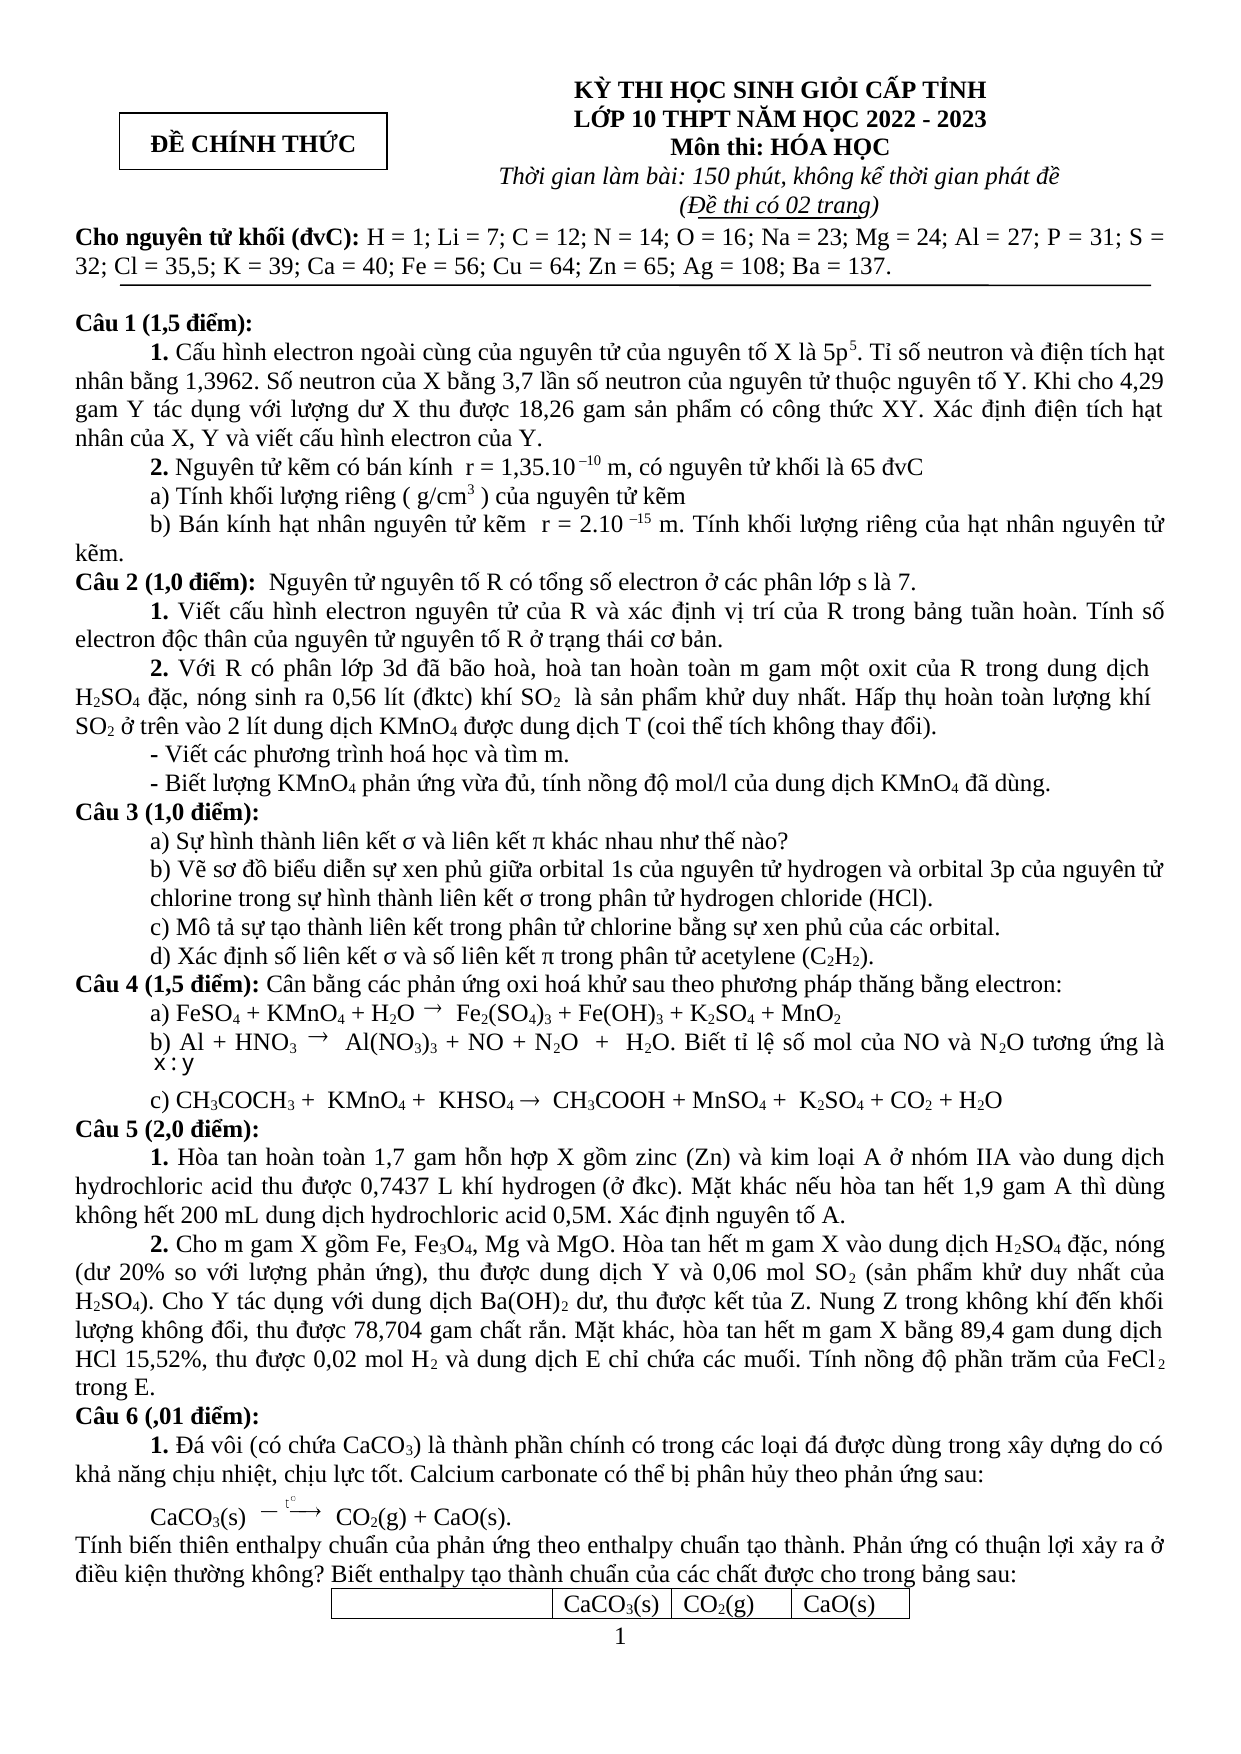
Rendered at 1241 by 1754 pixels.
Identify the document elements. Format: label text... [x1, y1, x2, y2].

text b) Al + HNO3 Al(NO3)3 + NO + N2O + H2O. Biết tỉ lệ số mol của NO và N2O tương ứng là [150, 1027, 1165, 1085]
text Câu 1 (1,5 điểm): [75, 308, 1165, 337]
text c) CH3COCH3 + KMnO4 + KHSO4 CH3COOH + MnSO4 + K2SO4 + CO2 + H2O [120, 1085, 1165, 1114]
text a) Tính khối lượng riêng ( g/cm3 ) của nguyên tử kẽm [75, 481, 1165, 509]
text 1. Hòa tan hoàn toàn 1,7 gam hỗn hợp X gồm zinc (Zn) và kim loại A ở nhóm IIA vào dung dịch hydrochloric acid thu được 0,7437 L khí hydrogen (ở đkc). Mặt khác nếu hòa tan hết 1,9 gam A thì dùng không hết 200 mL dung dịch hydrochloric acid 0,5M. Xác định nguyên tố A. [75, 1142, 1165, 1229]
table_header CaCO3(s) [553, 1589, 671, 1618]
text Câu 5 (2,0 điểm): [75, 1114, 1165, 1142]
text a) Sự hình thành liên kết σ và liên kết π khác nhau như thế nào? [150, 826, 1165, 854]
text Câu 6 (,01 điểm): [75, 1401, 1165, 1430]
text Câu 3 (1,0 điểm): [75, 797, 1165, 826]
text b) Vẽ sơ đồ biểu diễn sự xen phủ giữa orbital 1s của nguyên tử hydrogen và orbital 3p của nguyên tử chlorine trong sự hình thành liên kết σ trong phân tử hydrogen chloride (HCl). [150, 854, 1165, 912]
text 2. Với R có phân lớp 3d đã bão hoà, hoà tan hoàn toàn m gam một oxit của R trong dung dịch H2SO4 đặc, nóng sinh ra 0,56 lít (đktc) khí SO2 là sản phẩm khử duy nhất. Hấp thụ hoàn toàn lượng khí SO2 ở trên vào 2 lít dung dịch KMnO4 được dung dịch T (coi thể tích không thay đổi). [75, 653, 1152, 739]
text 2. Nguyên tử kẽm có bán kính r = 1,35.10 –10 m, có nguyên tử khối là 65 đvC [75, 452, 1165, 481]
text 1. Đá vôi (có chứa CaCO3) là thành phần chính có trong các loại đá được dùng trong xây dựng do có khả năng chịu nhiệt, chịu lực tốt. Calcium carbonate có thể bị phân hủy theo phản ứng sau: [75, 1430, 1165, 1487]
text d) Xác định số liên kết σ và số liên kết π trong phân tử acetylene (C2H2). [150, 941, 1165, 969]
text - Viết các phương trình hoá học và tìm m. [75, 739, 1165, 768]
text 1. Cấu hình electron ngoài cùng của nguyên tử của nguyên tố X là 5p5. Tỉ số neutron và điện tích hạt nhân bằng 1,3962. Số neutron của X bằng 3,7 lần số neutron của nguyên tử thuộc nguyên tố Y. Khi cho 4,29 gam Y tác dụng với lượng dư X thu được 18,26 gam sản phẩm có công thức XY. Xác định điện tích hạt nhân của X, Y và viết cấu hình electron của Y. [75, 337, 1165, 452]
text Câu 2 (1,0 điểm): Nguyên tử nguyên tố R có tổng số electron ở các phân lớp s là 7. [75, 567, 1165, 596]
text Câu 4 (1,5 điểm): Cân bằng các phản ứng oxi hoá khử sau theo phương pháp thăng bằng electron: [75, 969, 1165, 998]
text Cho nguyên tử khối (đvC): H = 1; Li = 7; C = 12; N = 14; O = 16; Na = 23; Mg = 24; Al = 27; P = 31; S = 32; Cl = 35,5; K = 39; Ca = 40; Fe = 56; Cu = 64; Zn = 65; Ag = 108; Ba = 137. [75, 222, 1165, 279]
table_header [332, 1589, 552, 1618]
text a) FeSO4 + KMnO4 + H2O Fe2(SO4)3 + Fe(OH)3 + K2SO4 + MnO2 [150, 998, 1165, 1027]
text Tính biến thiên enthalpy chuẩn của phản ứng theo enthalpy chuẩn tạo thành. Phản ứng có thuận lợi xảy ra ở điều kiện thường không? Biết enthalpy tạo thành chuẩn của các chất được cho trong bảng sau: [75, 1531, 1165, 1588]
text CaCO3(s) CO2(g) + CaO(s). [75, 1487, 1165, 1531]
text - Biết lượng KMnO4 phản ứng vừa đủ, tính nồng độ mol/l của dung dịch KMnO4 đã dùng. [75, 768, 1165, 797]
table_header [75, 75, 441, 222]
text b) Bán kính hạt nhân nguyên tử kẽm r = 2.10 –15 m. Tính khối lượng riêng của hạt nhân nguyên tử kẽm. [75, 509, 1165, 567]
table_header CO2(g) [672, 1589, 791, 1618]
text 1. Viết cấu hình electron nguyên tử của R và xác định vị trí của R trong bảng tuần hoàn. Tính số electron độc thân của nguyên tử nguyên tố R ở trạng thái cơ bản. [75, 596, 1165, 653]
table_header KỲ THI HỌC SINH GIỎI CẤP TỈNH LỚP 10 THPT NĂM HỌC 2022 - 2023 Môn thi: HÓA HỌC Thời gian làm bài: 150 phút, không kể thời gian phát đề (Đề thi có 02 trang) [441, 75, 1120, 222]
table_header CaO(s) [792, 1589, 909, 1618]
text 2. Cho m gam X gồm Fe, Fe3O4, Mg và MgO. Hòa tan hết m gam X vào dung dịch H2SO4 đặc, nóng (dư 20% so với lượng phản ứng), thu được dung dịch Y và 0,06 mol SO2 (sản phẩm khử duy nhất của H2SO4). Cho Y tác dụng với dung dịch Ba(OH)2 dư, thu được kết tủa Z. Nung Z trong không khí đến khối lượng không đổi, thu được 78,704 gam chất rắn. Mặt khác, hòa tan hết m gam X bằng 89,4 gam dung dịch HCl 15,52%, thu được 0,02 mol H2 và dung dịch E chỉ chứa các muối. Tính nồng độ phần trăm của FeCl2 trong E. [75, 1229, 1165, 1401]
text c) Mô tả sự tạo thành liên kết trong phân tử chlorine bằng sự xen phủ của các orbital. [150, 912, 1165, 941]
